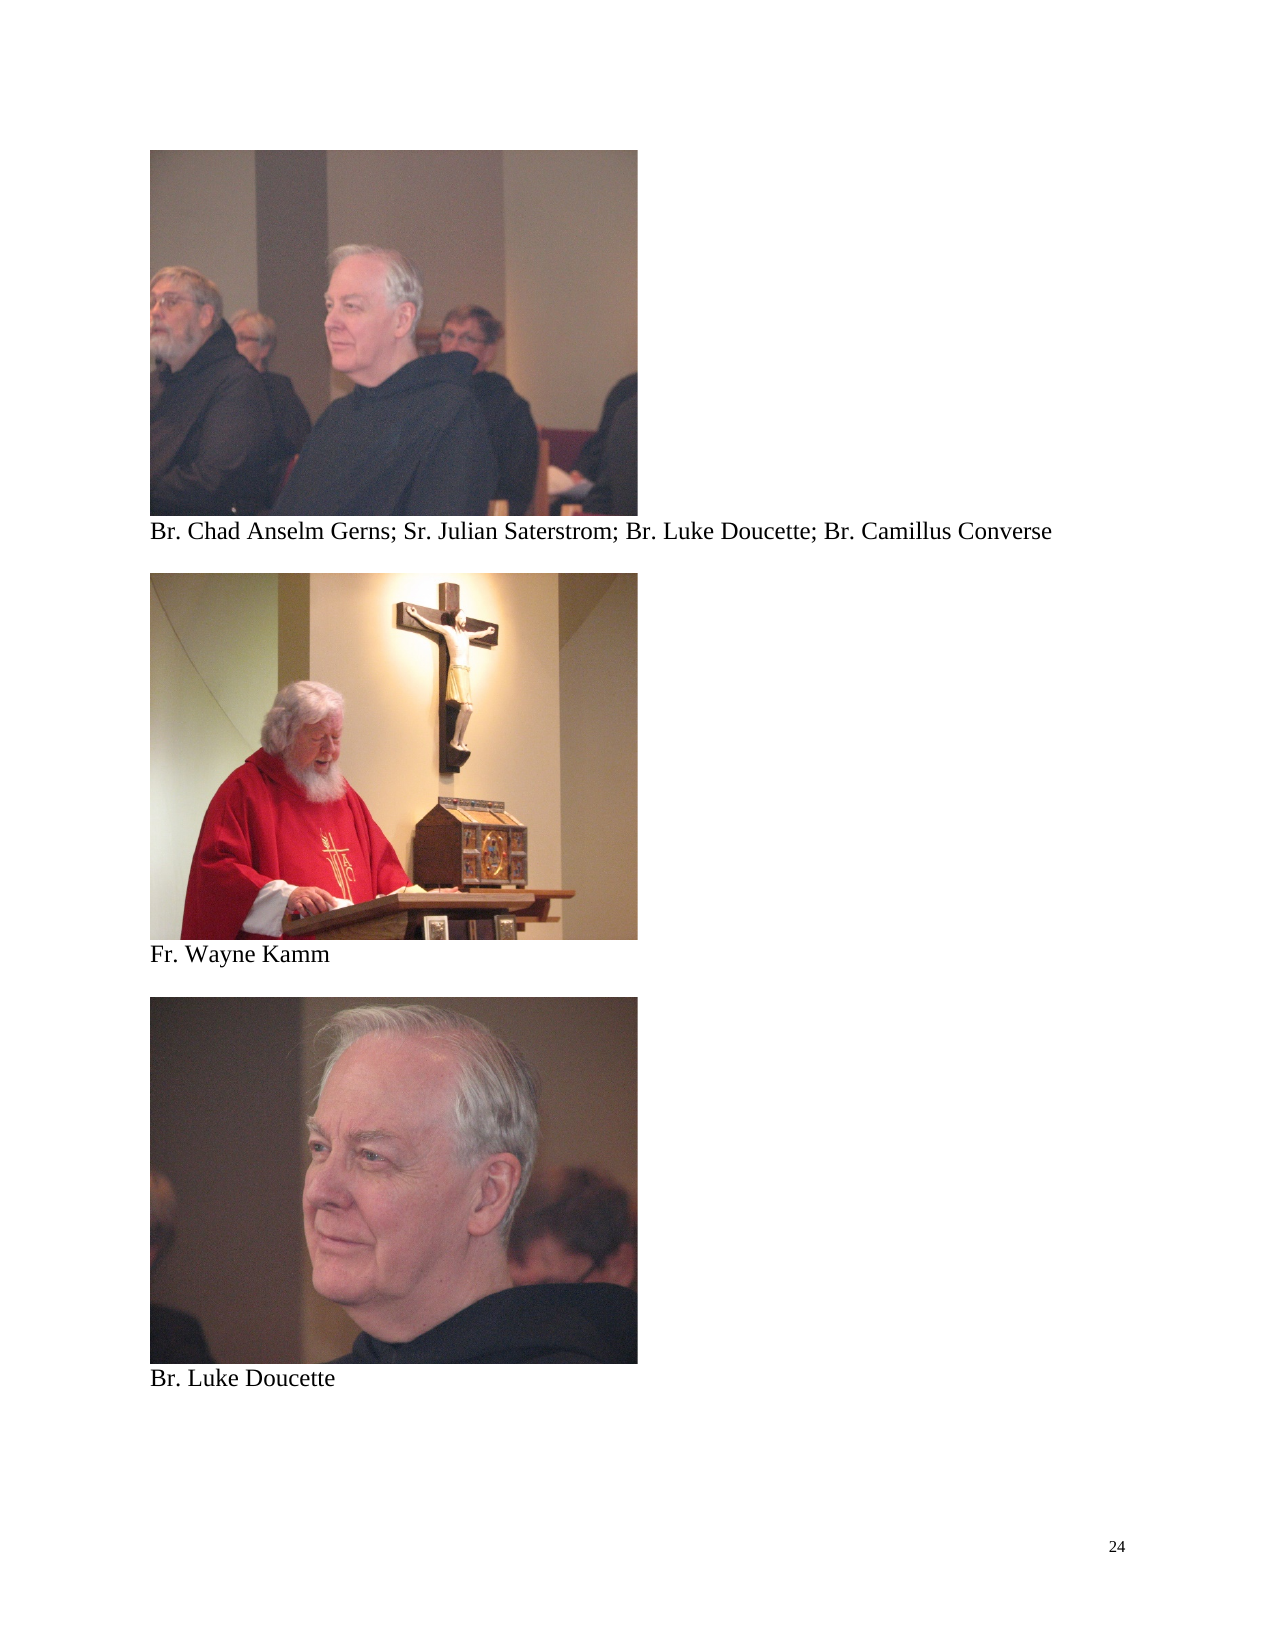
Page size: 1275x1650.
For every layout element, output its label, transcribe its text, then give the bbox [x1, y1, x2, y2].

picture [150, 997, 638, 1364]
text Fr. Wayne Kamm [150, 939, 1125, 968]
text Br. Luke Doucette [150, 1363, 1125, 1392]
text Br. Chad Anselm Gerns; Sr. Julian Saterstrom; Br. Luke Doucette; Br. Camillus Converse [150, 516, 1125, 545]
picture [150, 573, 638, 940]
picture [150, 150, 638, 516]
